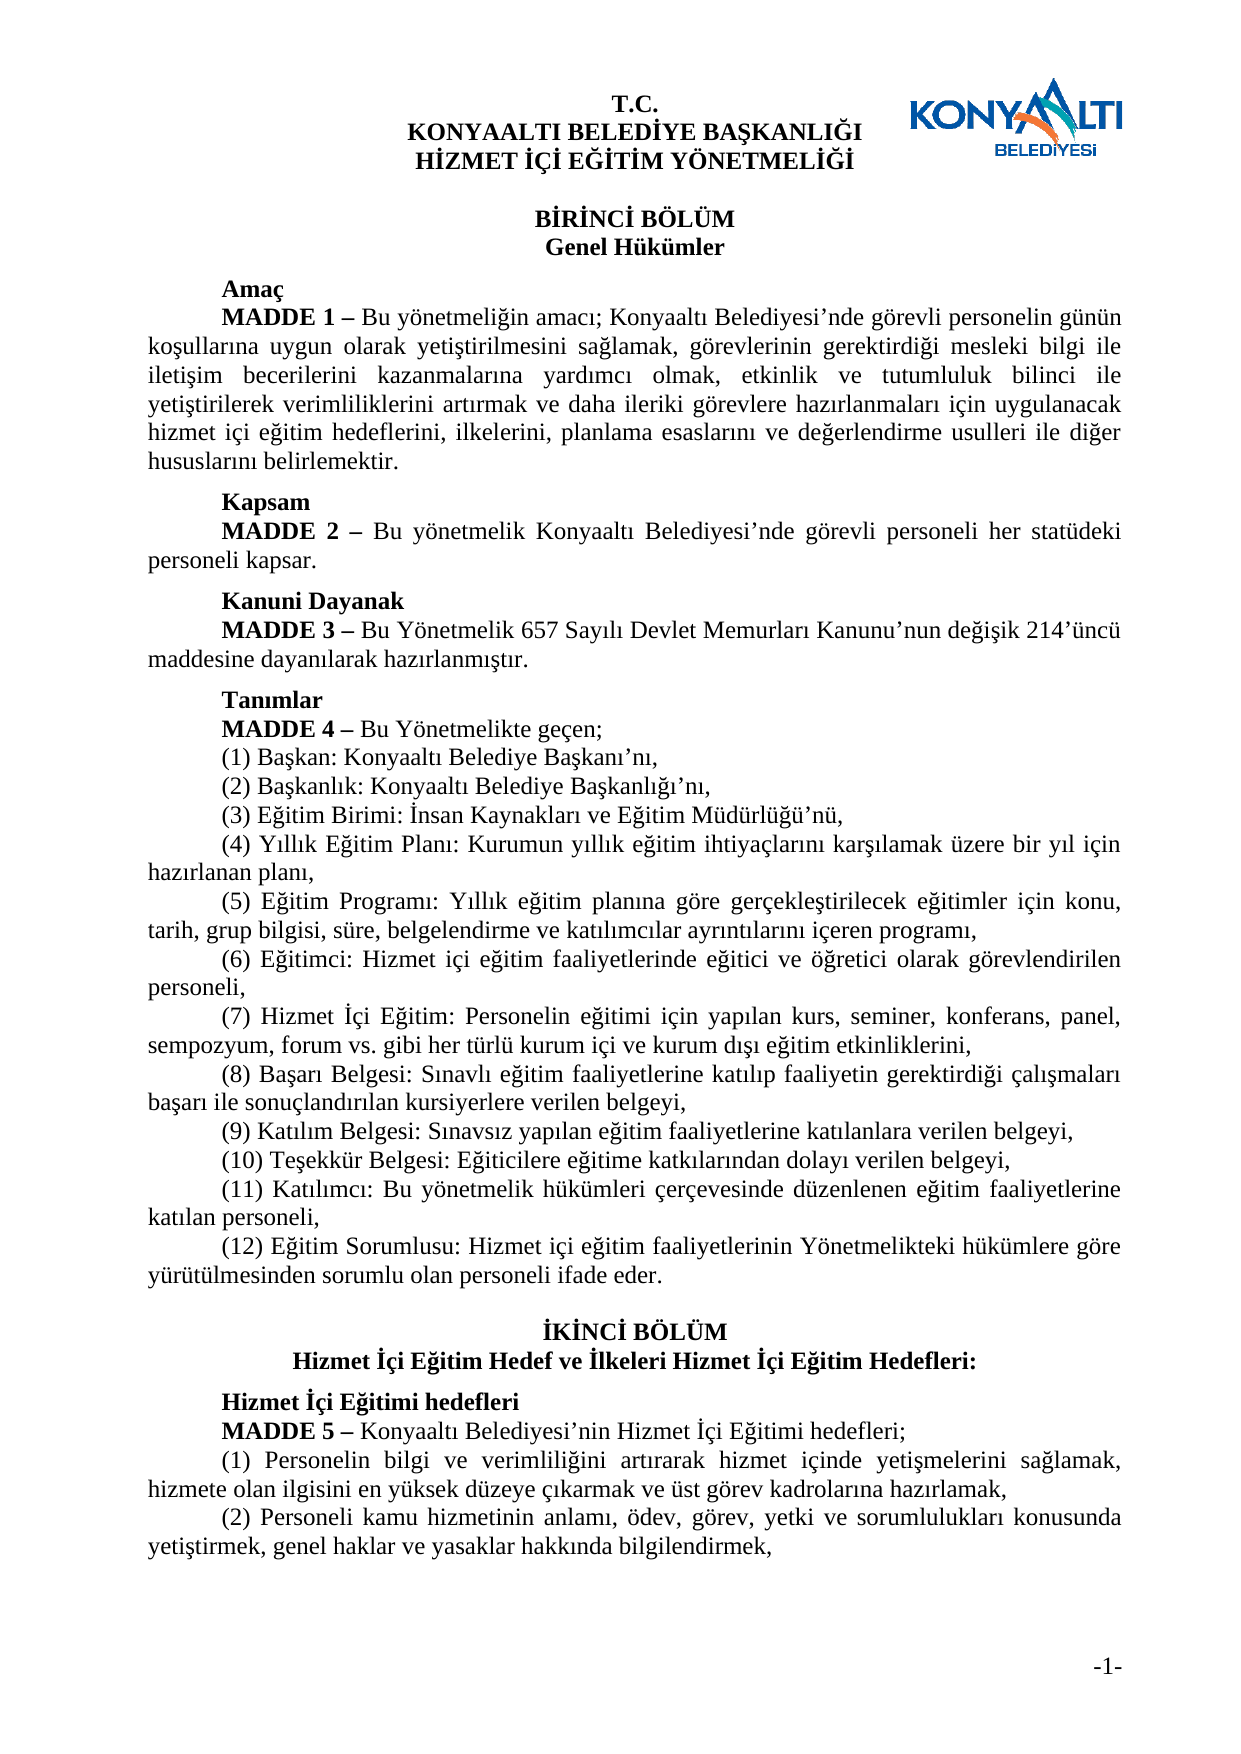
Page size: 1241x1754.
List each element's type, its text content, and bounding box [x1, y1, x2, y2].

text Amaç [148, 274, 1122, 302]
text Tanımlar [148, 685, 1122, 714]
picture [910, 78, 1123, 156]
text (10) Teşekkür Belgesi: Eğiticilere eğitime katkılarından dolayı verilen belgeyi, [148, 1145, 1122, 1174]
text MADDE 3 – Bu Yönetmelik 657 Sayılı Devlet Memurları Kanunu’nun değişik 214’üncü maddesine dayanılarak hazırlanmıştır. [148, 615, 1122, 672]
text KONYAALTI BELEDİYE BAŞKANLIĞI [148, 117, 1122, 146]
text (8) Başarı Belgesi: Sınavlı eğitim faaliyetlerine katılıp faaliyetin gerektirdiği çalışmaları başarı ile sonuçlandırılan kursiyerlere verilen belgeyi, [148, 1059, 1122, 1116]
text (11) Katılımcı: Bu yönetmelik hükümleri çerçevesinde düzenlenen eğitim faaliyetlerine katılan personeli, [148, 1174, 1122, 1231]
text MADDE 2 – Bu yönetmelik Konyaaltı Belediyesi’nde görevli personeli her statüdeki personeli kapsar. [148, 516, 1122, 574]
text Kanuni Dayanak [148, 586, 1122, 615]
text HİZMET İÇİ EĞİTİM YÖNETMELİĞİ [148, 146, 1122, 175]
text (9) Katılım Belgesi: Sınavsız yapılan eğitim faaliyetlerine katılanlara verilen belgeyi, [148, 1116, 1122, 1145]
text (3) Eğitim Birimi: İnsan Kaynakları ve Eğitim Müdürlüğü’nü, [148, 800, 1122, 829]
text Hizmet İçi Eğitimi hedefleri [148, 1387, 1122, 1416]
text (4) Yıllık Eğitim Planı: Kurumun yıllık eğitim ihtiyaçlarını karşılamak üzere bir yıl için hazırlanan planı, [148, 829, 1122, 886]
text MADDE 4 – Bu Yönetmelikte geçen; [148, 714, 1122, 742]
text İKİNCİ BÖLÜM [148, 1317, 1122, 1346]
text Hizmet İçi Eğitim Hedef ve İlkeleri Hizmet İçi Eğitim Hedefleri: [148, 1346, 1122, 1375]
text (1) Başkan: Konyaaltı Belediye Başkanı’nı, [148, 742, 1122, 771]
text (1) Personelin bilgi ve verimliliğini artırarak hizmet içinde yetişmelerini sağlamak, hizmete olan ilgisini en yüksek düzeye çıkarmak ve üst görev kadrolarına hazırlamak, [148, 1445, 1122, 1502]
text (7) Hizmet İçi Eğitim: Personelin eğitimi için yapılan kurs, seminer, konferans, panel, sempozyum, forum vs. gibi her türlü kurum içi ve kurum dışı eğitim etkinliklerini, [148, 1001, 1122, 1059]
text Genel Hükümler [148, 232, 1122, 261]
text (2) Başkanlık: Konyaaltı Belediye Başkanlığı’nı, [148, 771, 1122, 800]
text MADDE 1 – Bu yönetmeliğin amacı; Konyaaltı Belediyesi’nde görevli personelin günün koşullarına uygun olarak yetiştirilmesini sağlamak, görevlerinin gerektirdiği mesleki bilgi ile iletişim becerilerini kazanmalarına yardımcı olmak, etkinlik ve tutumluluk bilinci ile yetiştirilerek verimliliklerini artırmak ve daha ileriki görevlere hazırlanmaları için uygulanacak hizmet içi eğitim hedeflerini, ilkelerini, planlama esaslarını ve değerlendirme usulleri ile diğer hususlarını belirlemektir. [148, 302, 1122, 475]
text BİRİNCİ BÖLÜM [148, 204, 1122, 232]
text T.C. [148, 89, 1122, 117]
text (2) Personeli kamu hizmetinin anlamı, ödev, görev, yetki ve sorumlulukları konusunda yetiştirmek, genel haklar ve yasaklar hakkında bilgilendirmek, [148, 1502, 1122, 1560]
text (5) Eğitim Programı: Yıllık eğitim planına göre gerçekleştirilecek eğitimler için konu, tarih, grup bilgisi, süre, belgelendirme ve katılımcılar ayrıntılarını içeren programı, [148, 886, 1122, 944]
text (12) Eğitim Sorumlusu: Hizmet içi eğitim faaliyetlerinin Yönetmelikteki hükümlere göre yürütülmesinden sorumlu olan personeli ifade eder. [148, 1231, 1122, 1289]
text (6) Eğitimci: Hizmet içi eğitim faaliyetlerinde eğitici ve öğretici olarak görevlendirilen personeli, [148, 944, 1122, 1001]
text MADDE 5 – Konyaaltı Belediyesi’nin Hizmet İçi Eğitimi hedefleri; [148, 1416, 1122, 1445]
text Kapsam [148, 487, 1122, 516]
